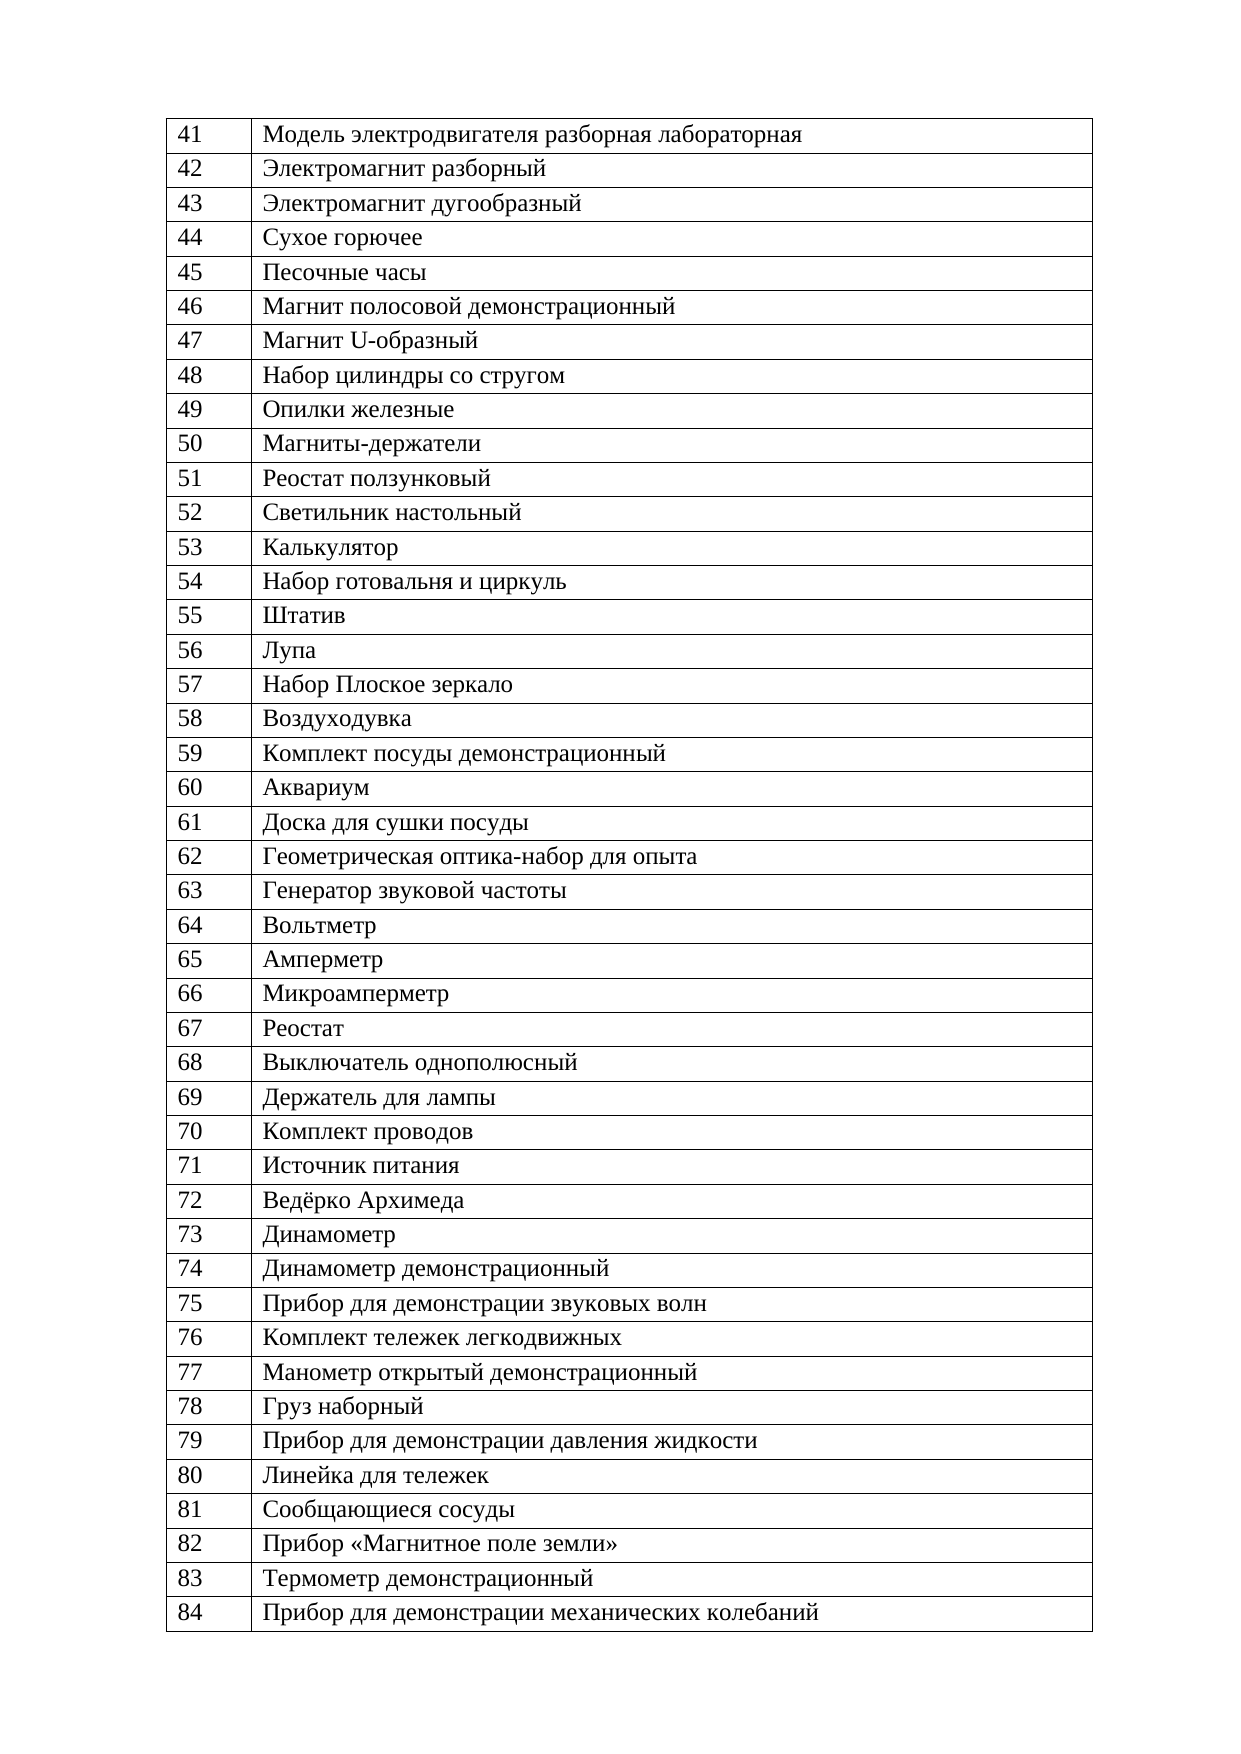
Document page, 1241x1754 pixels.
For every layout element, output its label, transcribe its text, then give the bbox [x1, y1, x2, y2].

table_cell 55 [167, 600, 251, 634]
table_cell 84 [167, 1597, 251, 1631]
table_cell 49 [167, 394, 251, 427]
table_cell 45 [167, 257, 251, 290]
table_cell Электромагнит дугообразный [252, 188, 1092, 221]
table_cell Реостат [252, 1013, 1092, 1046]
table_cell 52 [167, 497, 251, 531]
table_cell 51 [167, 463, 251, 496]
table_cell Штатив [252, 600, 1092, 634]
table_cell Динамометр [252, 1219, 1092, 1252]
table_cell Набор Плоское зеркало [252, 669, 1092, 702]
table_cell Вольтметр [252, 910, 1092, 943]
table_cell Комплект посуды демонстрационный [252, 738, 1092, 771]
table_cell Лупа [252, 635, 1092, 668]
table_cell Воздуходувка [252, 704, 1092, 737]
table_cell 71 [167, 1150, 251, 1184]
table_cell 67 [167, 1013, 251, 1046]
table_cell Геометрическая оптика-набор для опыта [252, 841, 1092, 874]
table_cell Манометр открытый демонстрационный [252, 1357, 1092, 1390]
table_cell 46 [167, 291, 251, 324]
table_cell Прибор для демонстрации звуковых волн [252, 1288, 1092, 1321]
table_cell 62 [167, 841, 251, 874]
table_cell Груз наборный [252, 1391, 1092, 1424]
table_cell Термометр демонстрационный [252, 1563, 1092, 1596]
table_cell Динамометр демонстрационный [252, 1254, 1092, 1287]
table_cell Магниты-держатели [252, 429, 1092, 462]
table_cell 48 [167, 360, 251, 393]
table_cell Сообщающиеся сосуды [252, 1494, 1092, 1527]
table_cell Электромагнит разборный [252, 154, 1092, 187]
table_cell Генератор звуковой частоты [252, 875, 1092, 909]
table_cell 68 [167, 1047, 251, 1081]
table_cell 61 [167, 807, 251, 840]
table_cell Реостат ползунковый [252, 463, 1092, 496]
table_cell Прибор для демонстрации давления жидкости [252, 1425, 1092, 1459]
table_cell 60 [167, 772, 251, 806]
table_cell Магнит U-образный [252, 325, 1092, 359]
table_cell 59 [167, 738, 251, 771]
table_cell 77 [167, 1357, 251, 1390]
table_cell 74 [167, 1254, 251, 1287]
table_cell 53 [167, 532, 251, 565]
table_cell Магнит полосовой демонстрационный [252, 291, 1092, 324]
table_cell Калькулятор [252, 532, 1092, 565]
table_cell 70 [167, 1116, 251, 1149]
table_cell 78 [167, 1391, 251, 1424]
table_cell Комплект тележек легкодвижных [252, 1322, 1092, 1356]
table_cell Выключатель однополюсный [252, 1047, 1092, 1081]
table_cell Источник питания [252, 1150, 1092, 1184]
table_cell 76 [167, 1322, 251, 1356]
table_cell 54 [167, 566, 251, 599]
table_cell Ведёрко Архимеда [252, 1185, 1092, 1218]
table_cell 41 [167, 119, 251, 152]
table_cell Линейка для тележек [252, 1460, 1092, 1493]
table_cell 75 [167, 1288, 251, 1321]
table_cell Сухое горючее [252, 222, 1092, 256]
table_cell 58 [167, 704, 251, 737]
table_cell 81 [167, 1494, 251, 1527]
table_cell Светильник настольный [252, 497, 1092, 531]
table_cell Модель электродвигателя разборная лабораторная [252, 119, 1092, 152]
table_cell 56 [167, 635, 251, 668]
table_cell 44 [167, 222, 251, 256]
table_cell Песочные часы [252, 257, 1092, 290]
table_cell Прибор для демонстрации механических колебаний [252, 1597, 1092, 1631]
table_cell Микроамперметр [252, 979, 1092, 1012]
table_cell 72 [167, 1185, 251, 1218]
table_cell 66 [167, 979, 251, 1012]
table_cell Опилки железные [252, 394, 1092, 427]
table_cell 57 [167, 669, 251, 702]
table_cell 79 [167, 1425, 251, 1459]
table_cell 63 [167, 875, 251, 909]
table_cell 43 [167, 188, 251, 221]
table_cell 82 [167, 1529, 251, 1562]
table_cell 47 [167, 325, 251, 359]
table_cell Держатель для лампы [252, 1082, 1092, 1115]
table_cell 42 [167, 154, 251, 187]
table_cell Амперметр [252, 944, 1092, 977]
table_cell 50 [167, 429, 251, 462]
table_cell Прибор «Магнитное поле земли» [252, 1529, 1092, 1562]
table_cell Доска для сушки посуды [252, 807, 1092, 840]
table_cell 83 [167, 1563, 251, 1596]
table_cell Аквариум [252, 772, 1092, 806]
table_cell 64 [167, 910, 251, 943]
table_cell 73 [167, 1219, 251, 1252]
table_cell Комплект проводов [252, 1116, 1092, 1149]
table_cell 69 [167, 1082, 251, 1115]
table_cell Набор цилиндры со стругом [252, 360, 1092, 393]
table_cell 80 [167, 1460, 251, 1493]
table_cell 65 [167, 944, 251, 977]
table_cell Набор готовальня и циркуль [252, 566, 1092, 599]
